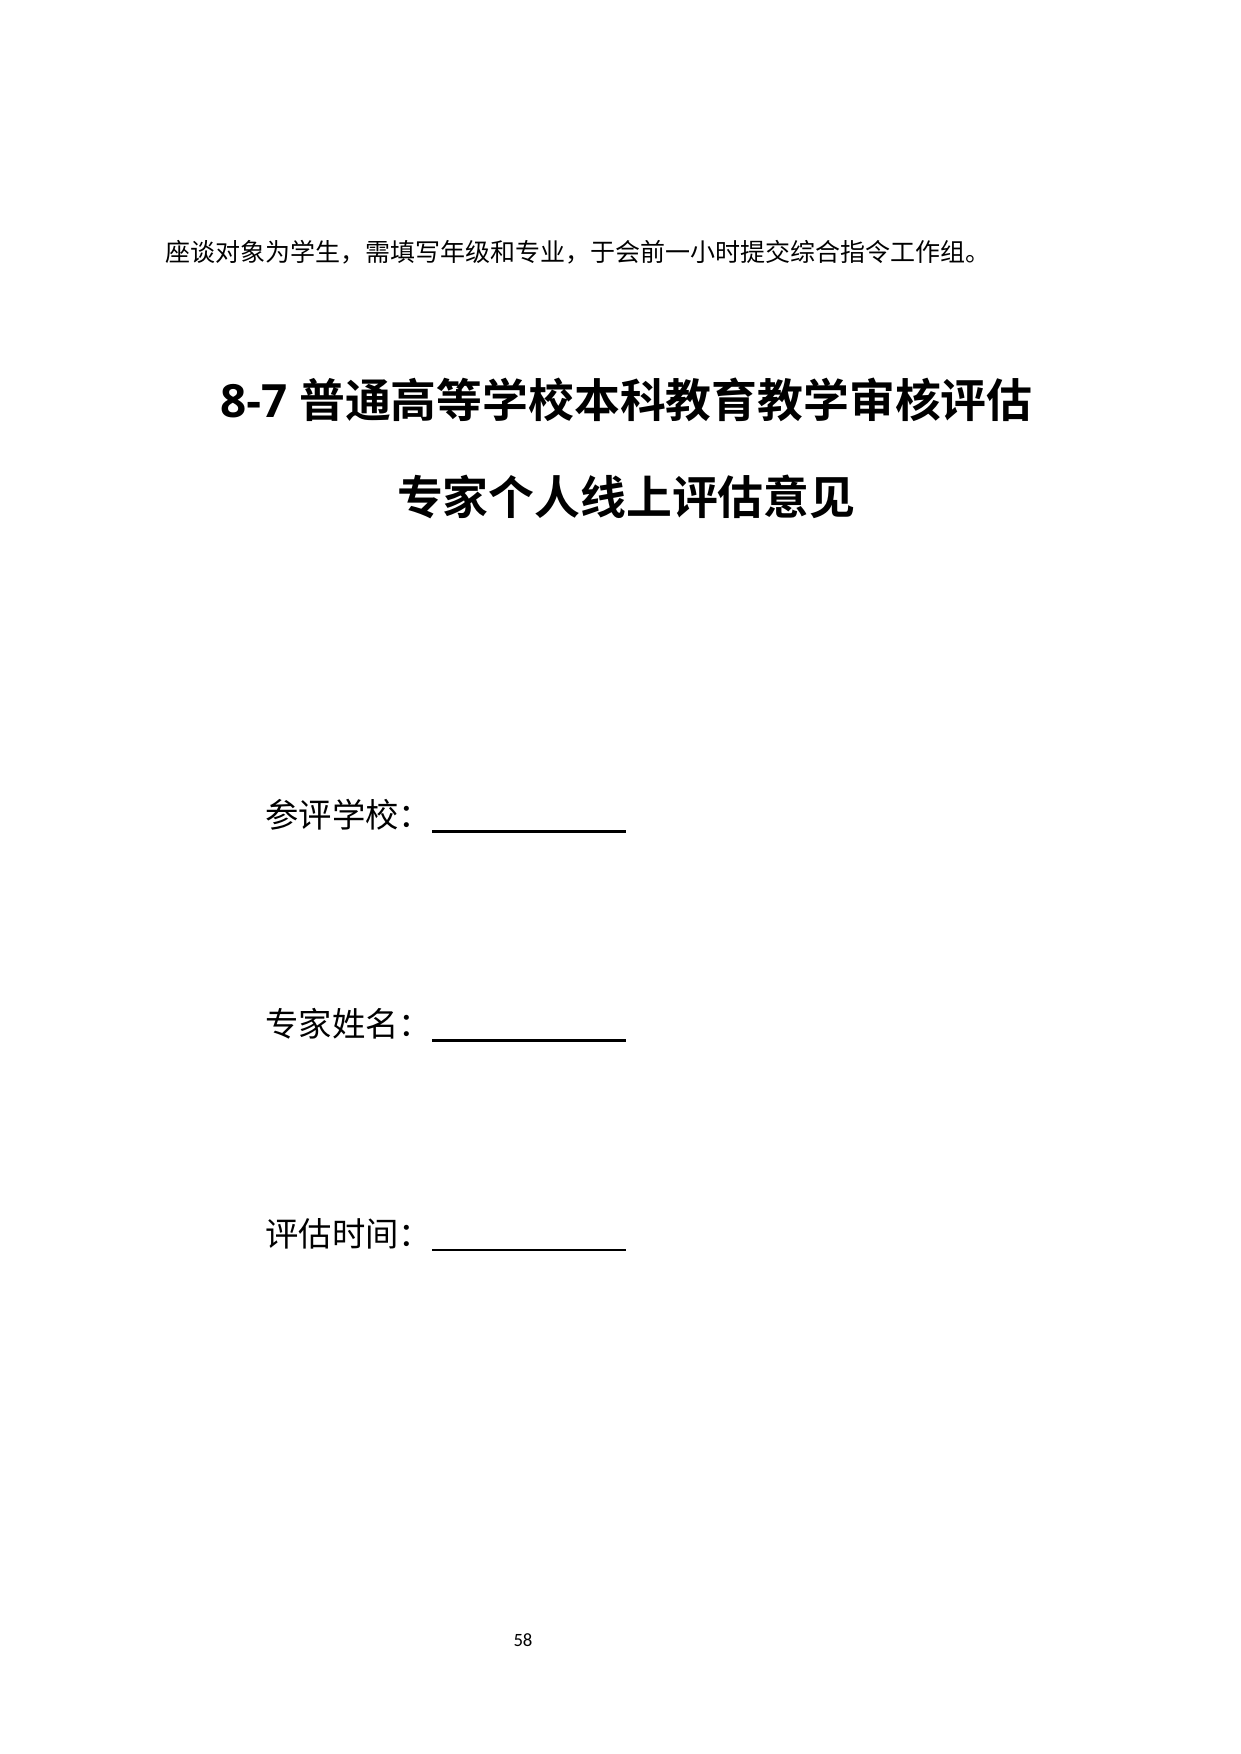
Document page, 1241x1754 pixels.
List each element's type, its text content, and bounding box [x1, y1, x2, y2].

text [165, 218, 1087, 283]
text 专家姓名： [165, 990, 1087, 1055]
text 专家个人线上评估意见 [165, 446, 1087, 543]
text 参评学校： [165, 781, 1087, 846]
text 评估时间： [165, 1199, 1087, 1264]
text 8-7 普通高等学校本科教育教学审核评估 [165, 348, 1087, 446]
